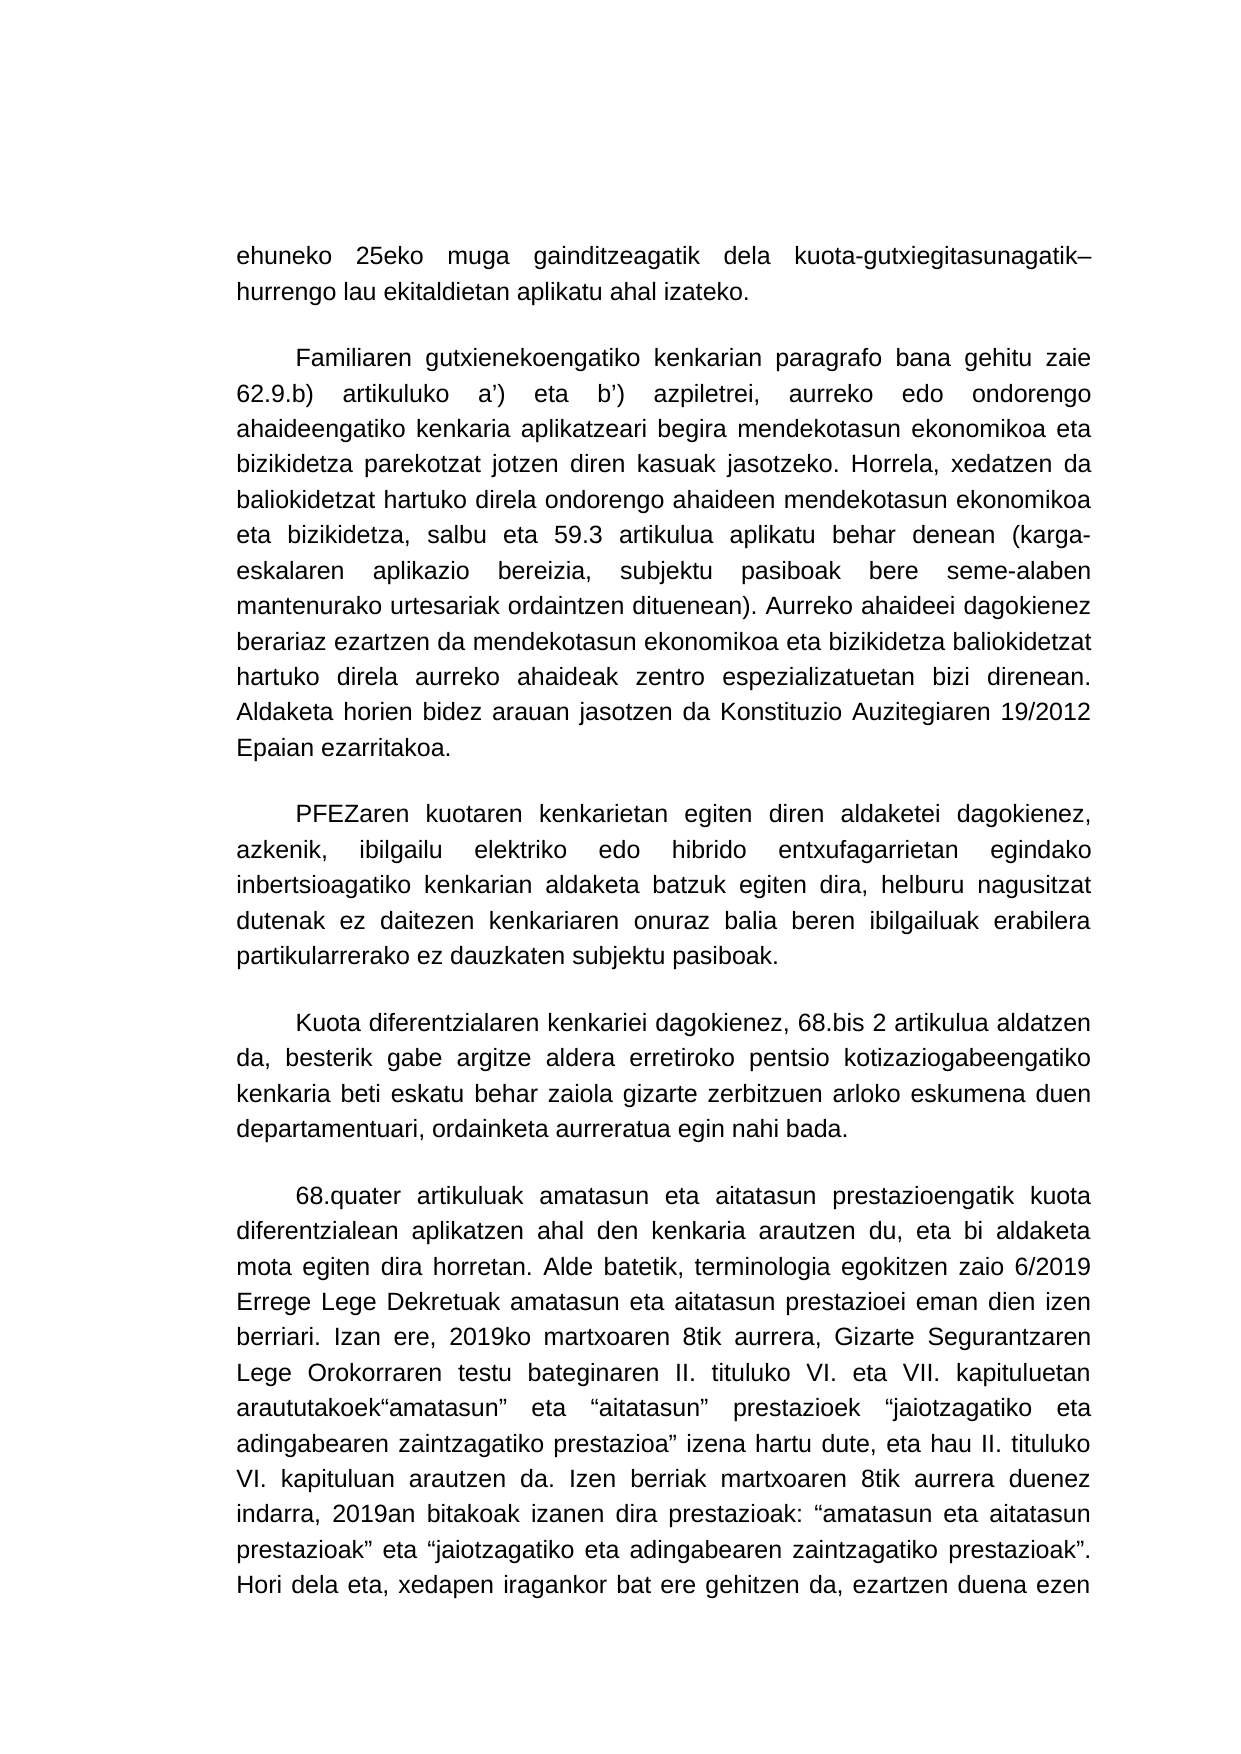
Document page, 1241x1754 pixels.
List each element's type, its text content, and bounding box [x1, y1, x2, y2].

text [236, 1176, 1092, 1601]
text Kuota diferentzialaren kenkariei dagokienez, 68.bis 2 artikulua aldatzen da, besterik gabe argitze aldera erretiroko pentsio kotizaziogabeengatiko kenkaria beti eskatu behar zaiola gizarte zerbitzuen arloko eskumena duen departamentuari, ordainketa aurreratua egin nahi bada. [236, 1003, 1092, 1144]
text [236, 236, 1092, 307]
text Familiaren gutxienekoengatiko kenkarian paragrafo bana gehitu zaie 62.9.b) artikuluko a’) eta b’) azpiletrei, aurreko edo ondorengo ahaideengatiko kenkaria aplikatzeari begira mendekotasun ekonomikoa eta bizikidetza parekotzat jotzen diren kasuak jasotzeko. Horrela, xedatzen da baliokidetzat hartuko direla ondorengo ahaideen mendekotasun ekonomikoa eta bizikidetza, salbu eta 59.3 artikulua aplikatu behar denean (karga-eskalaren aplikazio bereizia, subjektu pasiboak bere seme-alaben mantenurako urtesariak ordaintzen dituenean). Aurreko ahaideei dagokienez berariaz ezartzen da mendekotasun ekonomikoa eta bizikidetza baliokidetzat hartuko direla aurreko ahaideak zentro espezializatuetan bizi direnean. Aldaketa horien bidez arauan jasotzen da Konstituzio Auzitegiaren 19/2012 Epaian ezarritakoa. [236, 338, 1092, 763]
text PFEZaren kuotaren kenkarietan egiten diren aldaketei dagokienez, azkenik, ibilgailu elektriko edo hibrido entxufagarrietan egindako inbertsioagatiko kenkarian aldaketa batzuk egiten dira, helburu nagusitzat dutenak ez daitezen kenkariaren onuraz balia beren ibilgailuak erabilera partikularrerako ez dauzkaten subjektu pasiboak. [236, 794, 1092, 972]
